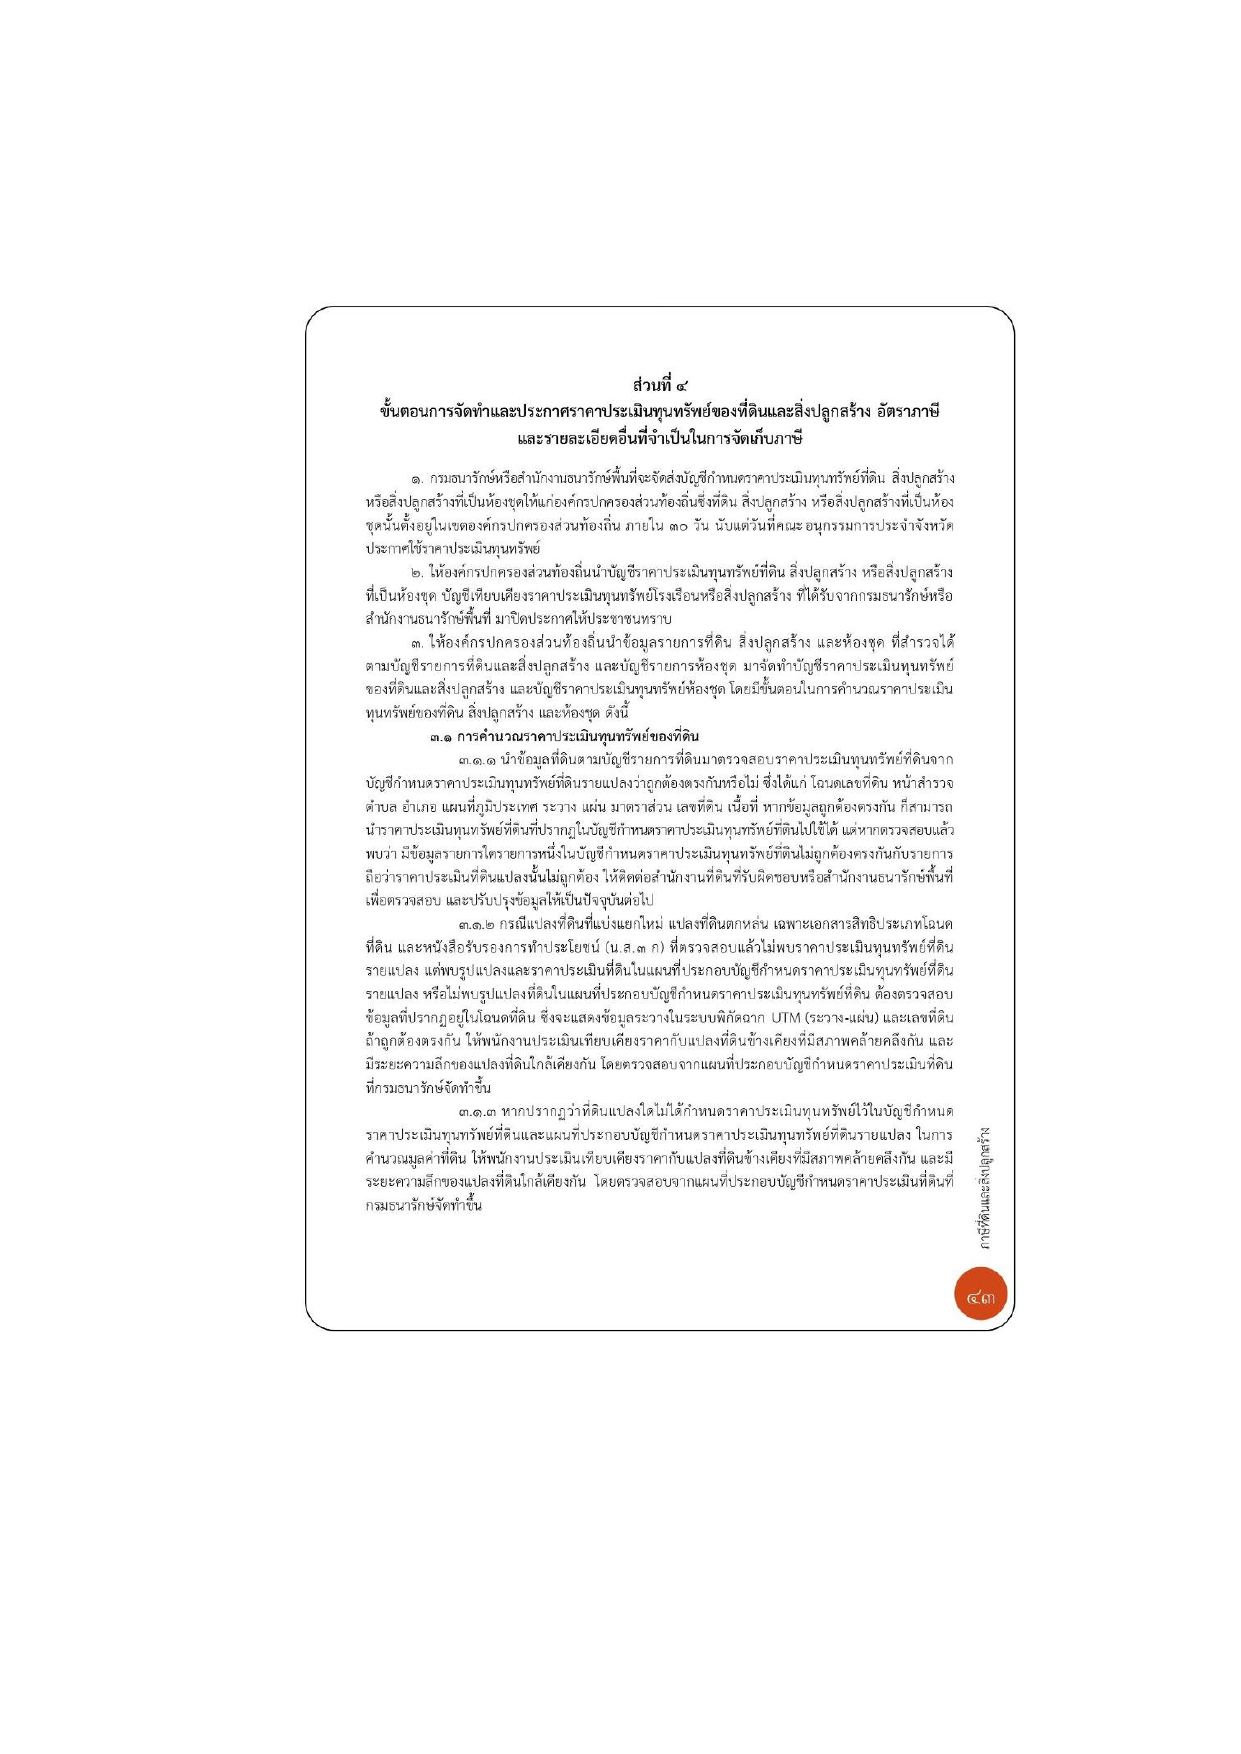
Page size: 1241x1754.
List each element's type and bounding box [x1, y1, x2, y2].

picture [150, 150, 1169, 1590]
